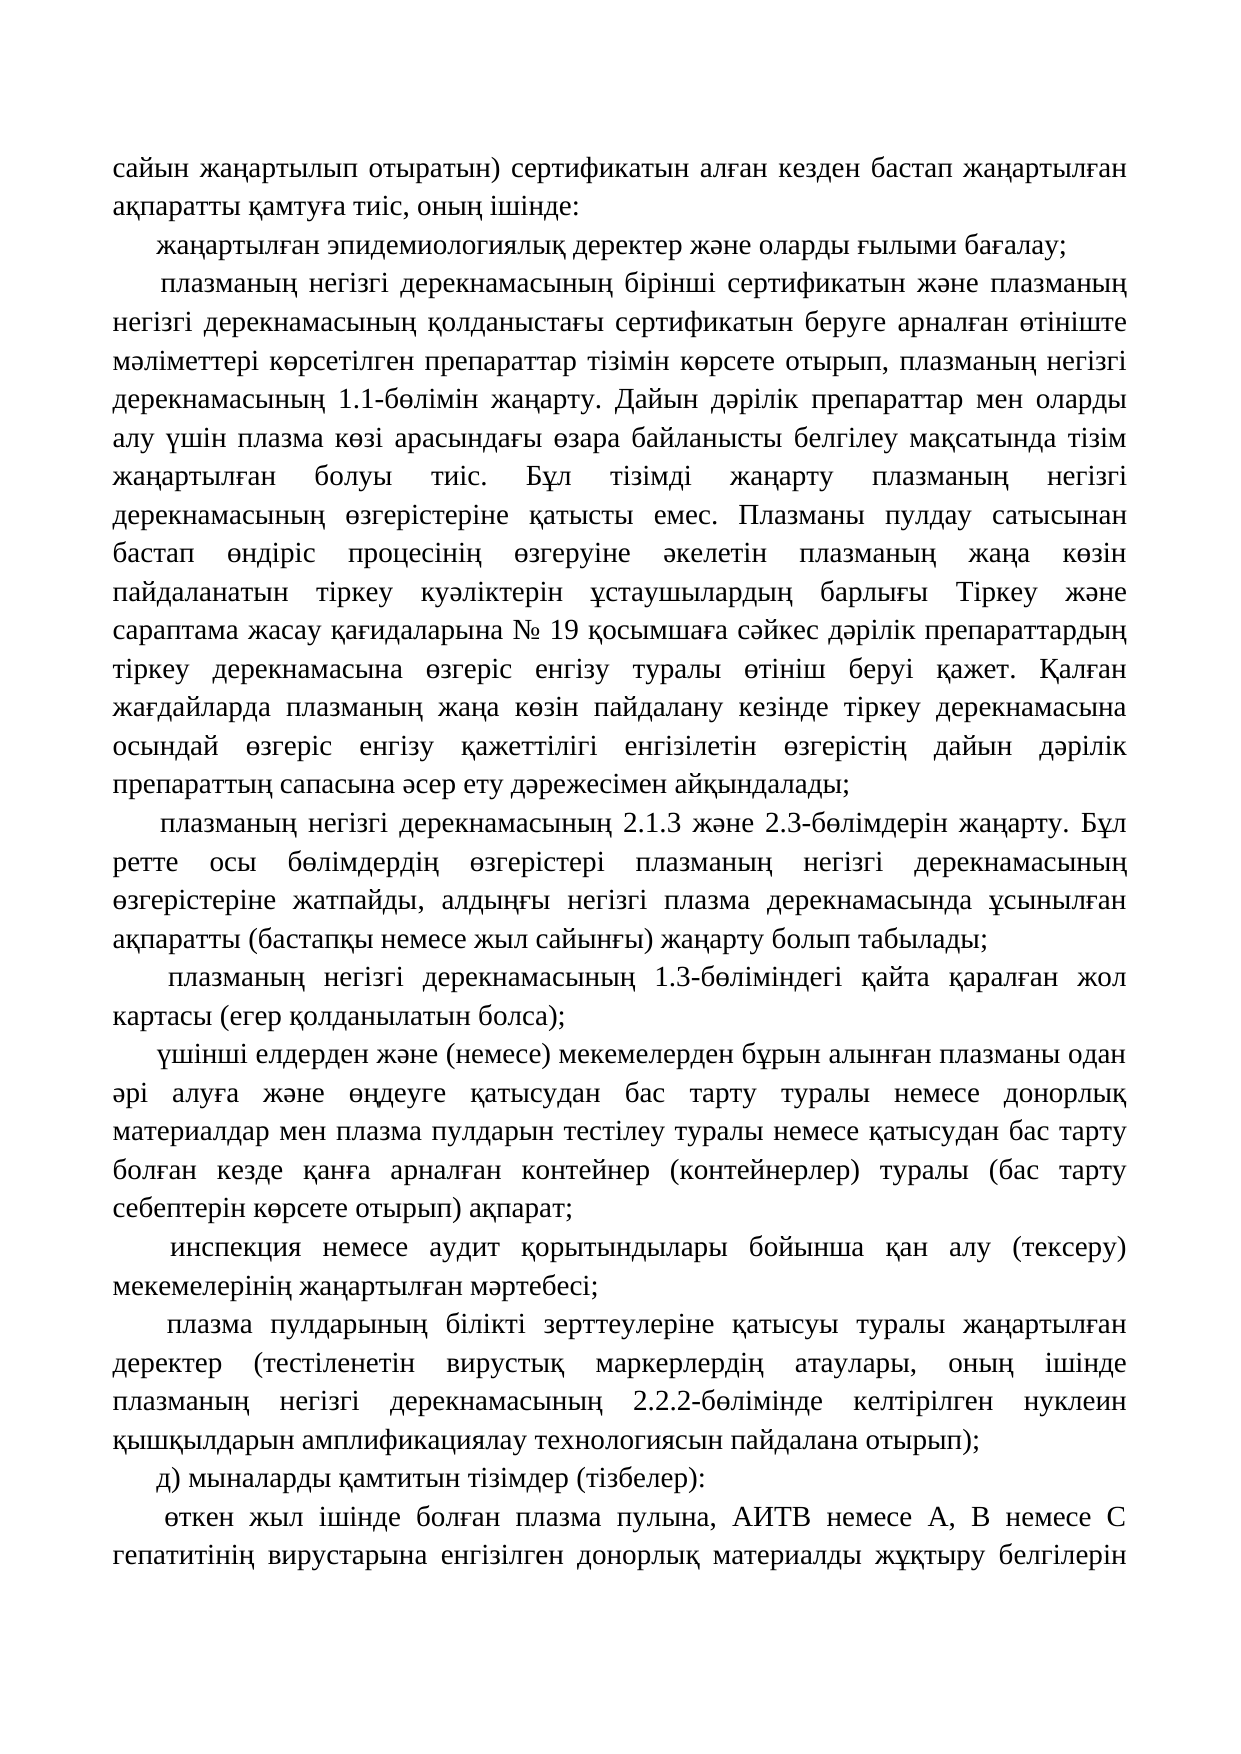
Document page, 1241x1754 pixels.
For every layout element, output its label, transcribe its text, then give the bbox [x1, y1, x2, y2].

text плазманың негізгі дерекнамасының 1.3-бөліміндегі қайта қаралған жол картасы (егер қолданылатын болса); [112, 959, 1128, 1031]
text плазманың негізгі дерекнамасының бірінші сертификатын және плазманың негізгі дерекнамасының қолданыстағы сертификатын беруге арналған өтініште мәліметтері көрсетілген препараттар тізімін көрсете отырып, плазманың негізгі дерекнамасының 1.1-бөлімін жаңарту. Дайын дәрілік препараттар мен оларды алу үшін плазма көзі арасындағы өзара байланысты белгілеу мақсатында тізім жаңартылған болуы тиіс. Бұл тізімді жаңарту плазманың негізгі дерекнамасының өзгерістеріне қатысты емес. Плазманы пулдау сатысынан бастап өндіріс процесінің өзгеруіне әкелетін плазманың жаңа көзін пайдаланатын тіркеу куәліктерін ұстаушылардың барлығы Тіркеу және сараптама жасау қағидаларына № 19 қосымшаға сәйкес дәрілік препараттардың тіркеу дерекнамасына өзгеріс енгізу туралы өтініш беруі қажет. Қалған жағдайларда плазманың жаңа көзін пайдалану кезінде тіркеу дерекнамасына осындай өзгеріс енгізу қажеттілігі енгізілетін өзгерістің дайын дәрілік препараттың сапасына әсер ету дәрежесімен айқындалады; [112, 266, 1128, 800]
text инспекция немесе аудит қорытындылары бойынша қан алу (тексеру) мекемелерінің жаңартылған мәртебесі; [112, 1229, 1128, 1301]
text плазма пулдарының білікті зерттеулеріне қатысуы туралы жаңартылған деректер (тестіленетін вирустық маркерлердің атаулары, оның ішінде плазманың негізгі дерекнамасының 2.2.2-бөлімінде келтірілген нуклеин қышқылдарын амплификациялау технологиясын пайдалана отырып); [112, 1306, 1128, 1455]
text жаңартылған эпидемиологиялық деректер және оларды ғылыми бағалау; [112, 227, 1128, 261]
text үшінші елдерден және (немесе) мекемелерден бұрын алынған плазманы одан әрі алуға және өңдеуге қатысудан бас тарту туралы немесе донорлық материалдар мен плазма пулдарын тестілеу туралы немесе қатысудан бас тарту болған кезде қанға арналған контейнер (контейнерлер) туралы (бас тарту себептерін көрсете отырып) ақпарат; [112, 1036, 1128, 1224]
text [112, 150, 1128, 222]
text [112, 1499, 1128, 1571]
text плазманың негізгі дерекнамасының 2.1.3 және 2.3-бөлімдерін жаңарту. Бұл ретте осы бөлімдердің өзгерістері плазманың негізгі дерекнамасының өзгерістеріне жатпайды, алдыңғы негізгі плазма дерекнамасында ұсынылған ақпаратты (бастапқы немесе жыл сайынғы) жаңарту болып табылады; [112, 805, 1128, 954]
text д) мыналарды қамтитын тізімдер (тізбелер): [112, 1460, 1128, 1494]
